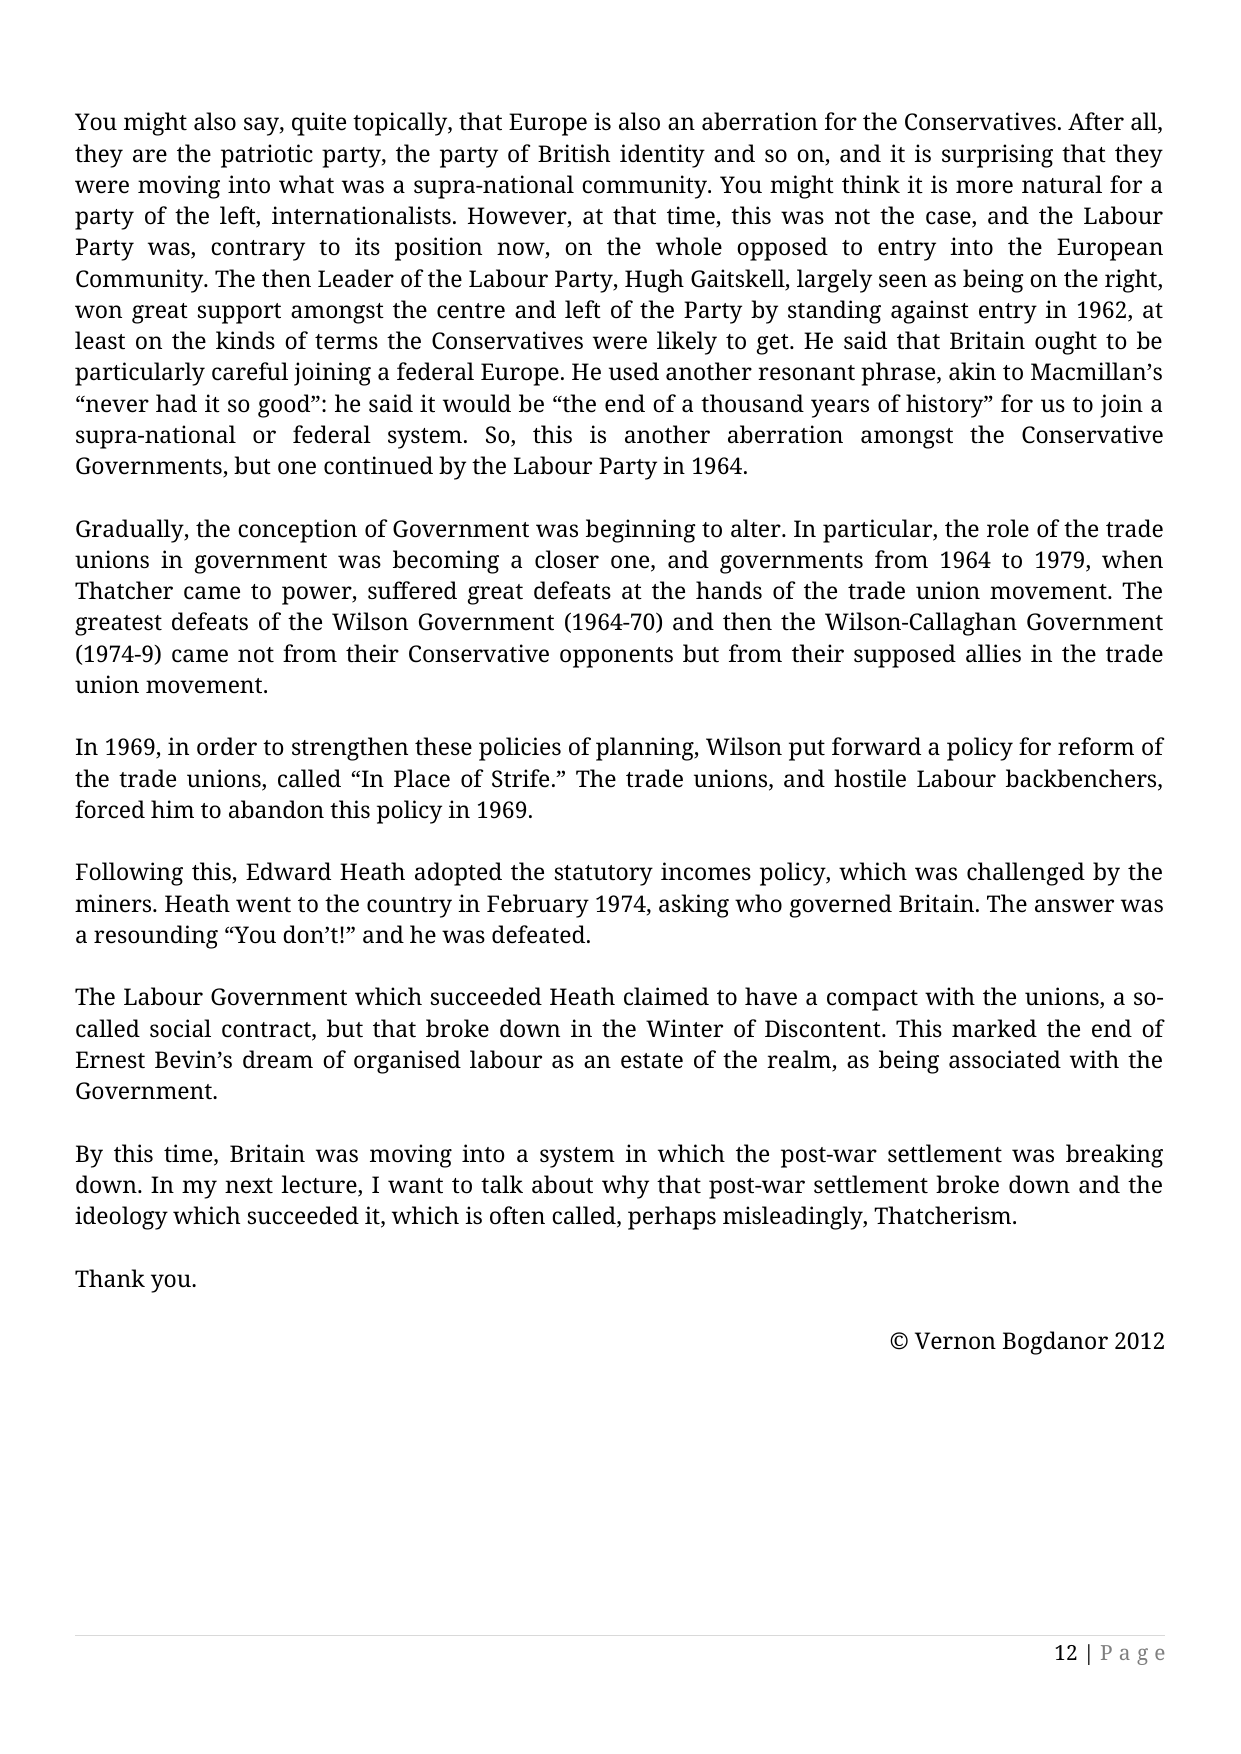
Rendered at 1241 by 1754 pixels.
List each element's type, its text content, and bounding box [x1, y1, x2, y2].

text Following this, Edward Heath adopted the statutory incomes policy, which was challenged by the miners. Heath went to the country in February 1974, asking who governed Britain. The answer was a resounding “You don’t!” and he was defeated. [75, 856, 1165, 950]
text You might also say, quite topically, that Europe is also an aberration for the Conservatives. After all, they are the patriotic party, the party of British identity and so on, and it is surprising that they were moving into what was a supra-national community. You might think it is more natural for a party of the left, internationalists. However, at that time, this was not the case, and the Labour Party was, contrary to its position now, on the whole opposed to entry into the European Community. The then Leader of the Labour Party, Hugh Gaitskell, largely seen as being on the right, won great support amongst the centre and left of the Party by standing against entry in 1962, at least on the kinds of terms the Conservatives were likely to get. He said that Britain ought to be particularly careful joining a federal Europe. He used another resonant phrase, akin to Macmillan’s “never had it so good”: he said it would be “the end of a thousand years of history” for us to join a supra-national or federal system. So, this is another aberration amongst the Conservative Governments, but one continued by the Labour Party in 1964. [75, 106, 1165, 481]
text Gradually, the conception of Government was beginning to alter. In particular, the role of the trade unions in government was becoming a closer one, and governments from 1964 to 1979, when Thatcher came to power, suffered great defeats at the hands of the trade union movement. The greatest defeats of the Wilson Government (1964-70) and then the Wilson-Callaghan Government (1974-9) came not from their Conservative opponents but from their supposed allies in the trade union movement. [75, 512, 1165, 700]
text The Labour Government which succeeded Heath claimed to have a compact with the unions, a so-called social contract, but that broke down in the Winter of Discontent. This marked the end of Ernest Bevin’s dream of organised labour as an estate of the realm, as being associated with the Government. [75, 981, 1165, 1106]
text In 1969, in order to strengthen these policies of planning, Wilson put forward a policy for reform of the trade unions, called “In Place of Strife.” The trade unions, and hostile Labour backbenchers, forced him to abandon this policy in 1969. [75, 731, 1165, 825]
text By this time, Britain was moving into a system in which the post-war settlement was breaking down. In my next lecture, I want to talk about why that post-war settlement broke down and the ideology which succeeded it, which is often called, perhaps misleadingly, Thatcherism. [75, 1137, 1165, 1231]
text © Vernon Bogdanor 2012 [75, 1325, 1165, 1356]
text Thank you. [75, 1262, 1165, 1294]
